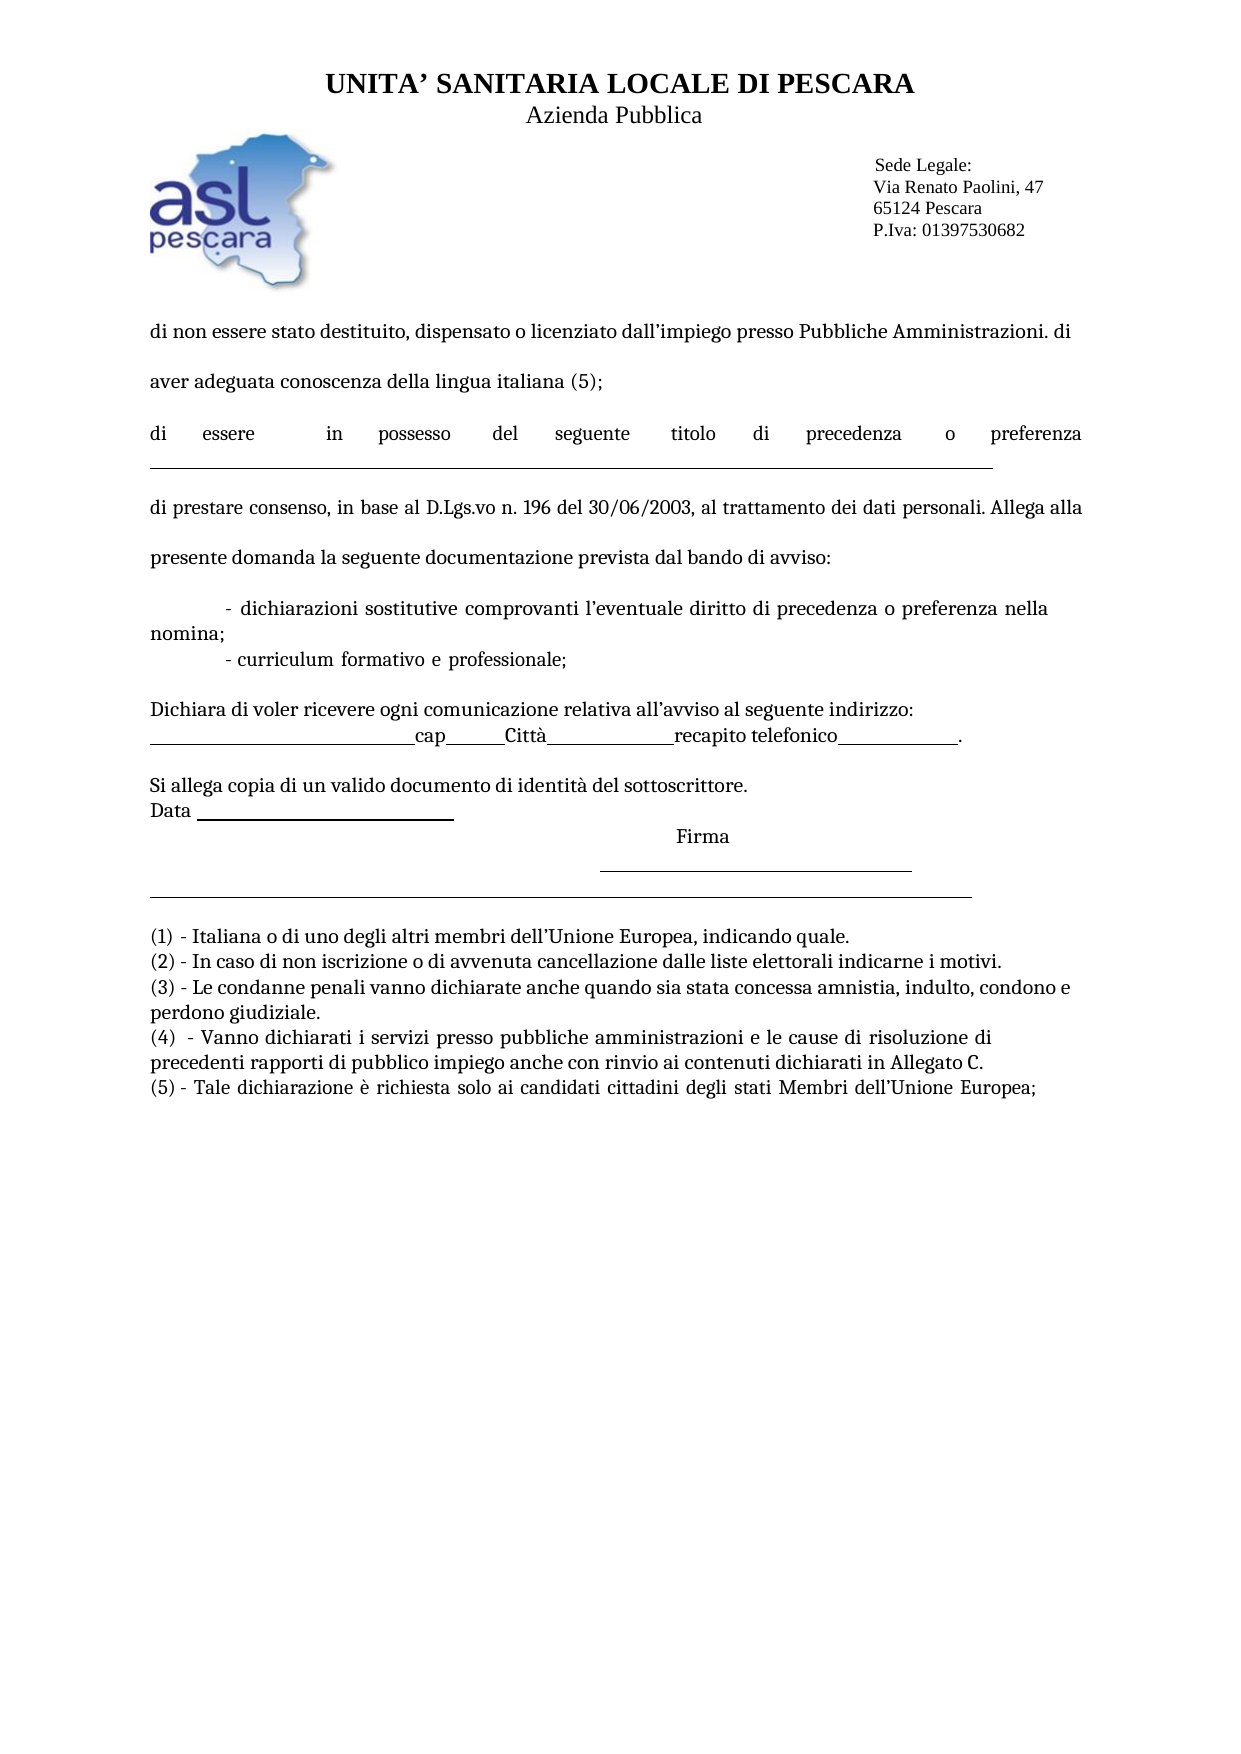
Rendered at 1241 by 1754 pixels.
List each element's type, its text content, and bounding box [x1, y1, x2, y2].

picture [150, 129, 342, 296]
text di prestare consenso, in base al D.Lgs.vo n. 196 del 30/06/2003, al trattamento dei dati personali. Allega alla presente domanda la seguente documentazione prevista dal bando di avviso: [150, 495, 1090, 570]
list - Vanno dichiarati i servizi presso pubbliche amministrazioni e le cause di risoluzione di precedenti rapporti di pubblico impiego anche con rinvio ai contenuti dichiarati in Allegato C. [150, 1026, 1090, 1075]
list - In caso di non iscrizione o di avvenuta cancellazione dalle liste elettorali indicarne i motivi. [150, 950, 1121, 974]
text cap Città recapito telefonico . [150, 723, 1121, 747]
text Dichiara di voler ricevere ogni comunicazione relativa all’avviso al seguente indirizzo: [150, 698, 1121, 722]
text Firma [299, 825, 1106, 849]
list - Tale dichiarazione è richiesta solo ai candidati cittadini degli stati Membri dell’Unione Europea; [150, 1076, 1121, 1100]
list - Italiana o di uno degli altri membri dell’Unione Europea, indicando quale. [150, 924, 1121, 948]
list dichiarazioni sostitutive comprovanti l’eventuale diritto di precedenza o preferenza nella nomina; [150, 596, 1089, 645]
text Si allega copia di un valido documento di identità del sottoscrittore. Data [150, 774, 774, 823]
text di non essere stato destituito, dispensato o licenziato dall’impiego presso Pubbliche Amministrazioni. di aver adeguata conoscenza della lingua italiana (5); [150, 320, 1090, 394]
list curriculum formativo e professionale; [225, 647, 1121, 671]
list - Le condanne penali vanno dichiarate anche quando sia stata concessa amnistia, indulto, condono e perdono giudiziale. [150, 975, 1089, 1024]
text di essere in possesso del seguente titolo di precedenza o preferenza [150, 421, 1121, 445]
